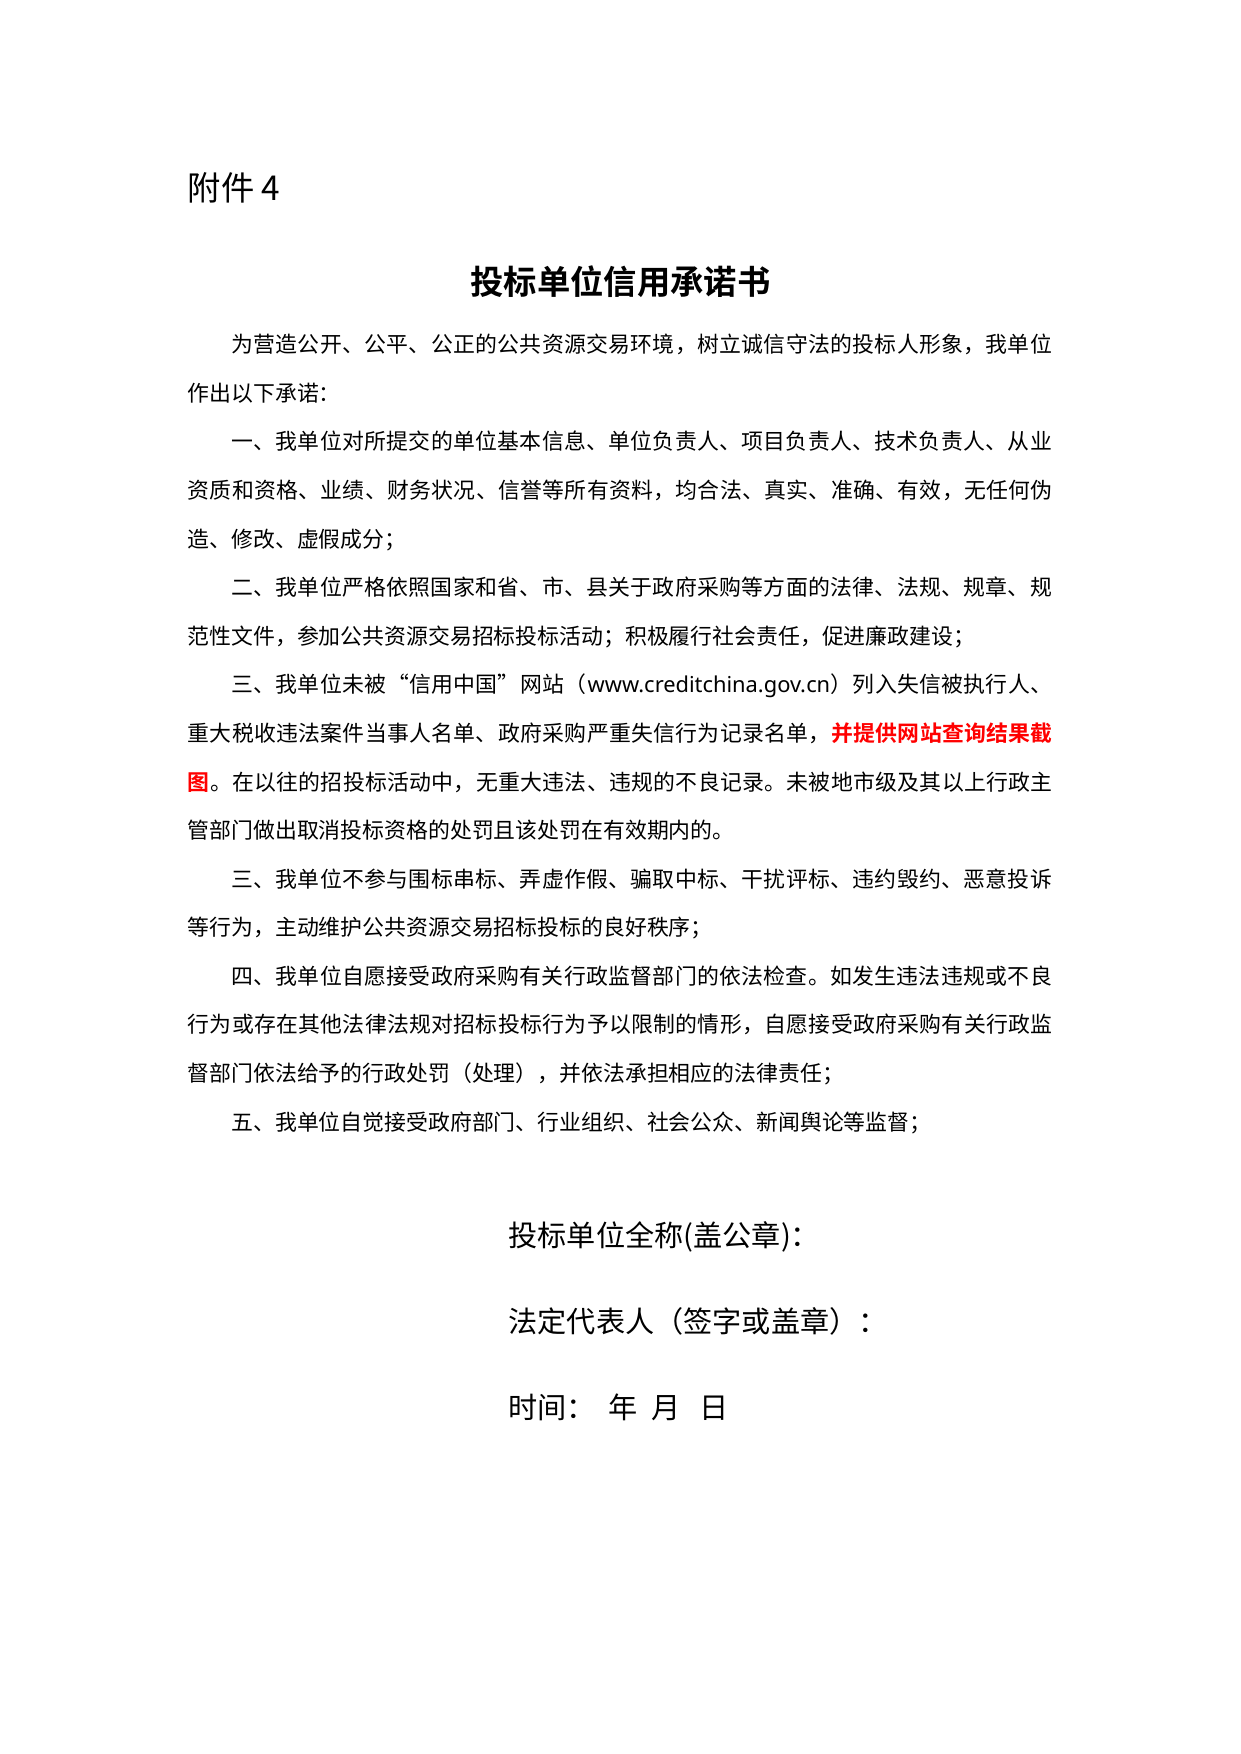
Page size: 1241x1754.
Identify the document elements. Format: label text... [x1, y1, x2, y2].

text 为营造公开、公平、公正的公共资源交易环境，树立诚信守法的投标人形象，我单位作出以下承诺： [187, 327, 1053, 408]
text 一、我单位对所提交的单位基本信息、单位负责人、项目负责人、技术负责人、从业资质和资格、业绩、财务状况、信誉等所有资料，均合法、真实、准确、有效，无任何伪造、修改、虚假成分； [187, 424, 1053, 554]
text 三、我单位不参与围标串标、弄虚作假、骗取中标、干扰评标、违约毁约、恶意投诉等行为，主动维护公共资源交易招标投标的良好秩序； [187, 861, 1053, 942]
text 四、我单位自愿接受政府采购有关行政监督部门的依法检查。如发生违法违规或不良行为或存在其他法律法规对招标投标行为予以限制的情形，自愿接受政府采购有关行政监督部门依法给予的行政处罚（处理），并依法承担相应的法律责任； [187, 958, 1053, 1088]
text 三、我单位未被“信用中国”网站（www.creditchina.gov.cn）列入失信被执行人、重大税收违法案件当事人名单、政府采购严重失信行为记录名单，并提供网站查询结果截图。在以往的招投标活动中，无重大违法、违规的不良记录。未被地市级及其以上行政主管部门做出取消投标资格的处罚且该处罚在有效期内的。 [187, 667, 1053, 845]
text 时间： 年 月 日 [187, 1373, 1053, 1438]
text 五、我单位自觉接受政府部门、行业组织、社会公众、新闻舆论等监督； [187, 1104, 1053, 1137]
text 投标单位信用承诺书 [187, 247, 1053, 312]
text 投标单位全称(盖公章)： [187, 1201, 1053, 1266]
text 法定代表人（签字或盖章）： [187, 1287, 1053, 1352]
text 附件4 [187, 162, 1053, 210]
text 二、我单位严格依照国家和省、市、县关于政府采购等方面的法律、法规、规章、规范性文件，参加公共资源交易招标投标活动；积极履行社会责任，促进廉政建设； [187, 569, 1053, 651]
